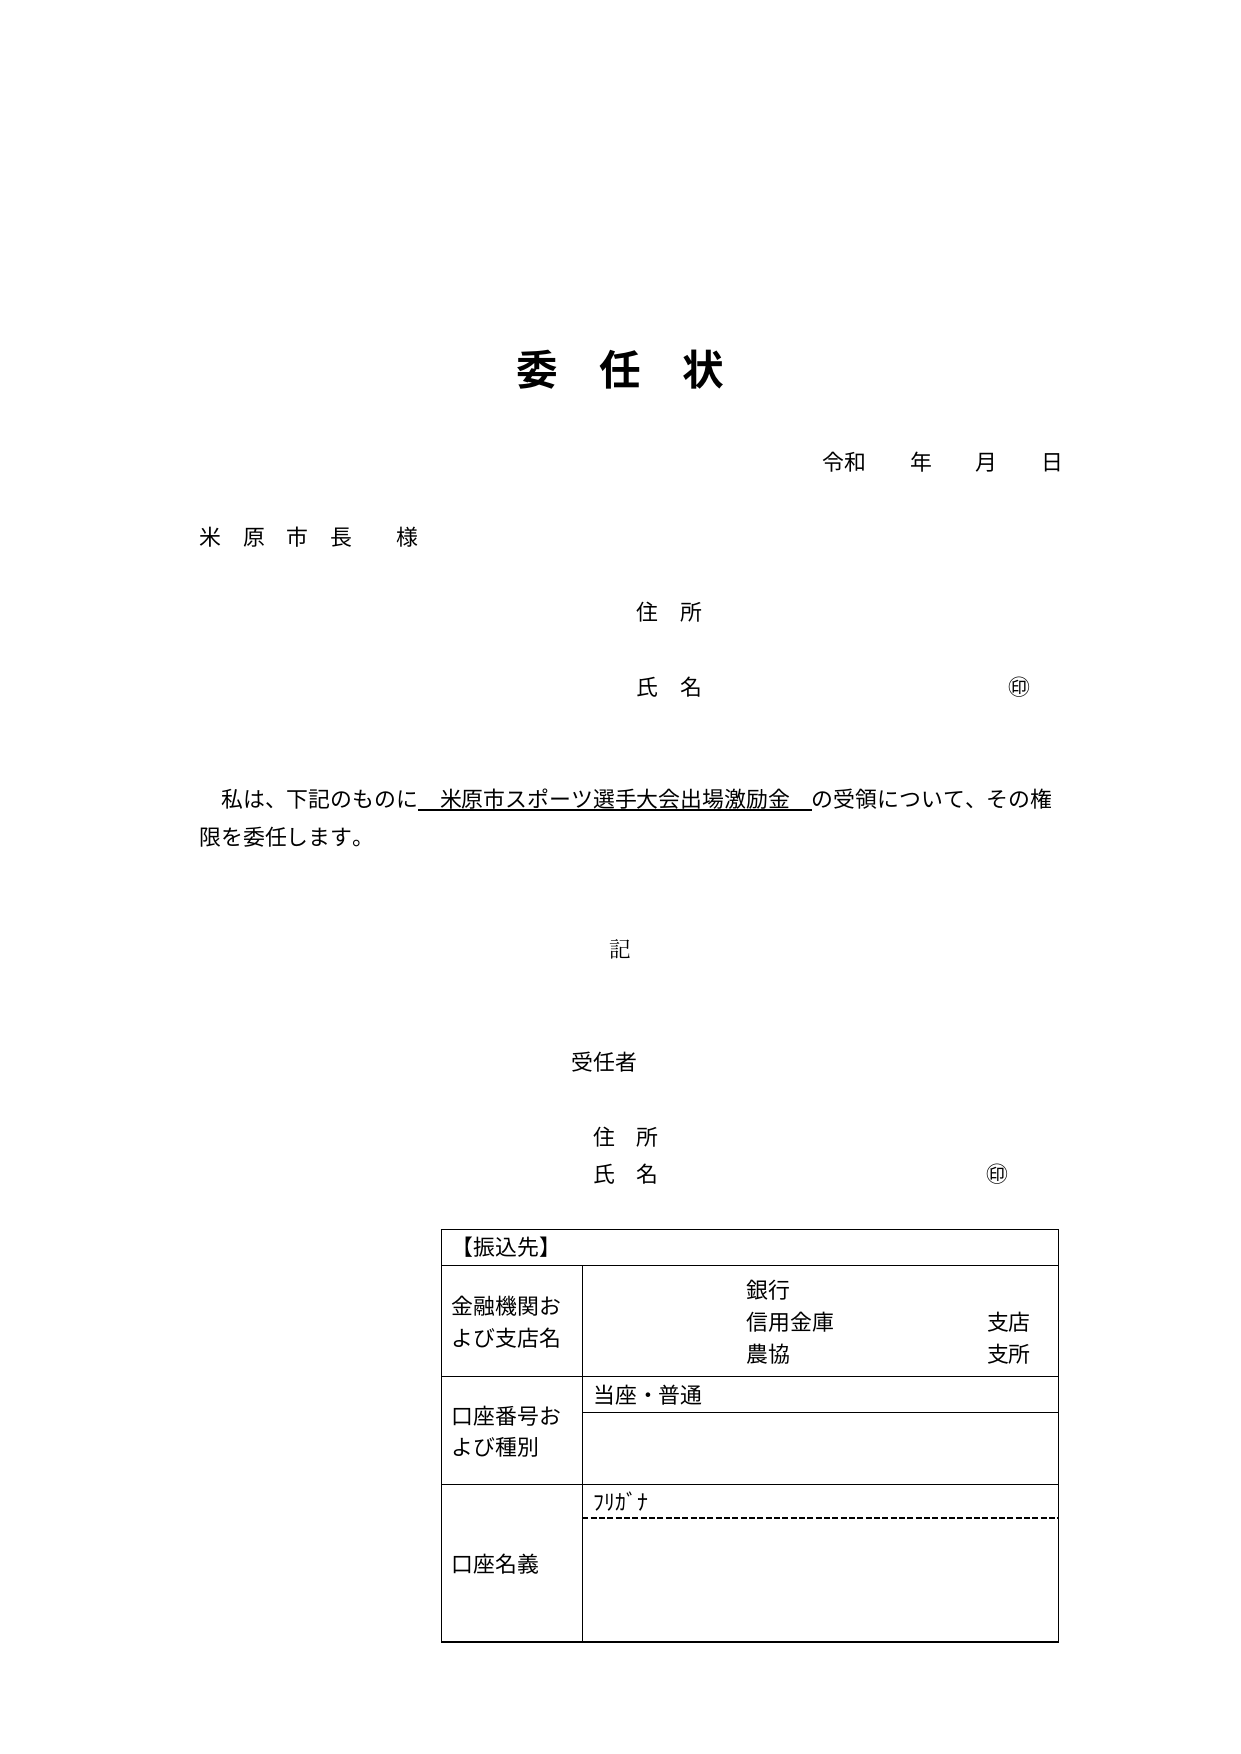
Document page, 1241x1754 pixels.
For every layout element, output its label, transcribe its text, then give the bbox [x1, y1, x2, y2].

table_cell 銀行 信用金庫 支店 農協 支所 [583, 1266, 1058, 1376]
text 令和 年 月 日 [177, 442, 1063, 479]
text 氏 名 ㊞ [177, 667, 1063, 704]
table_cell [583, 1517, 1058, 1641]
text 氏 名 ㊞ [177, 1154, 1063, 1192]
table_cell 口座番号および種別 [442, 1377, 582, 1484]
table_cell 当座・普通 [583, 1377, 1058, 1412]
text 住 所 [177, 1117, 1063, 1154]
text 住 所 [177, 592, 1063, 629]
table_cell 金融機関および支店名 [442, 1266, 582, 1376]
text 委 任 状 [177, 329, 1063, 404]
table_cell ﾌﾘｶﾞﾅ [583, 1485, 1058, 1517]
table_cell [583, 1413, 1058, 1484]
text 受任者 [177, 1042, 1063, 1079]
text 米 原 市 長 様 [177, 517, 1063, 554]
table_header 【振込先】 [442, 1230, 1058, 1265]
text 私は、下記のものに 米原市スポーツ選手大会出場激励金 の受領について、その権限を委任します。 [177, 779, 1063, 854]
subtitle 記 [177, 929, 1063, 967]
table_cell 口座名義 [442, 1485, 582, 1641]
